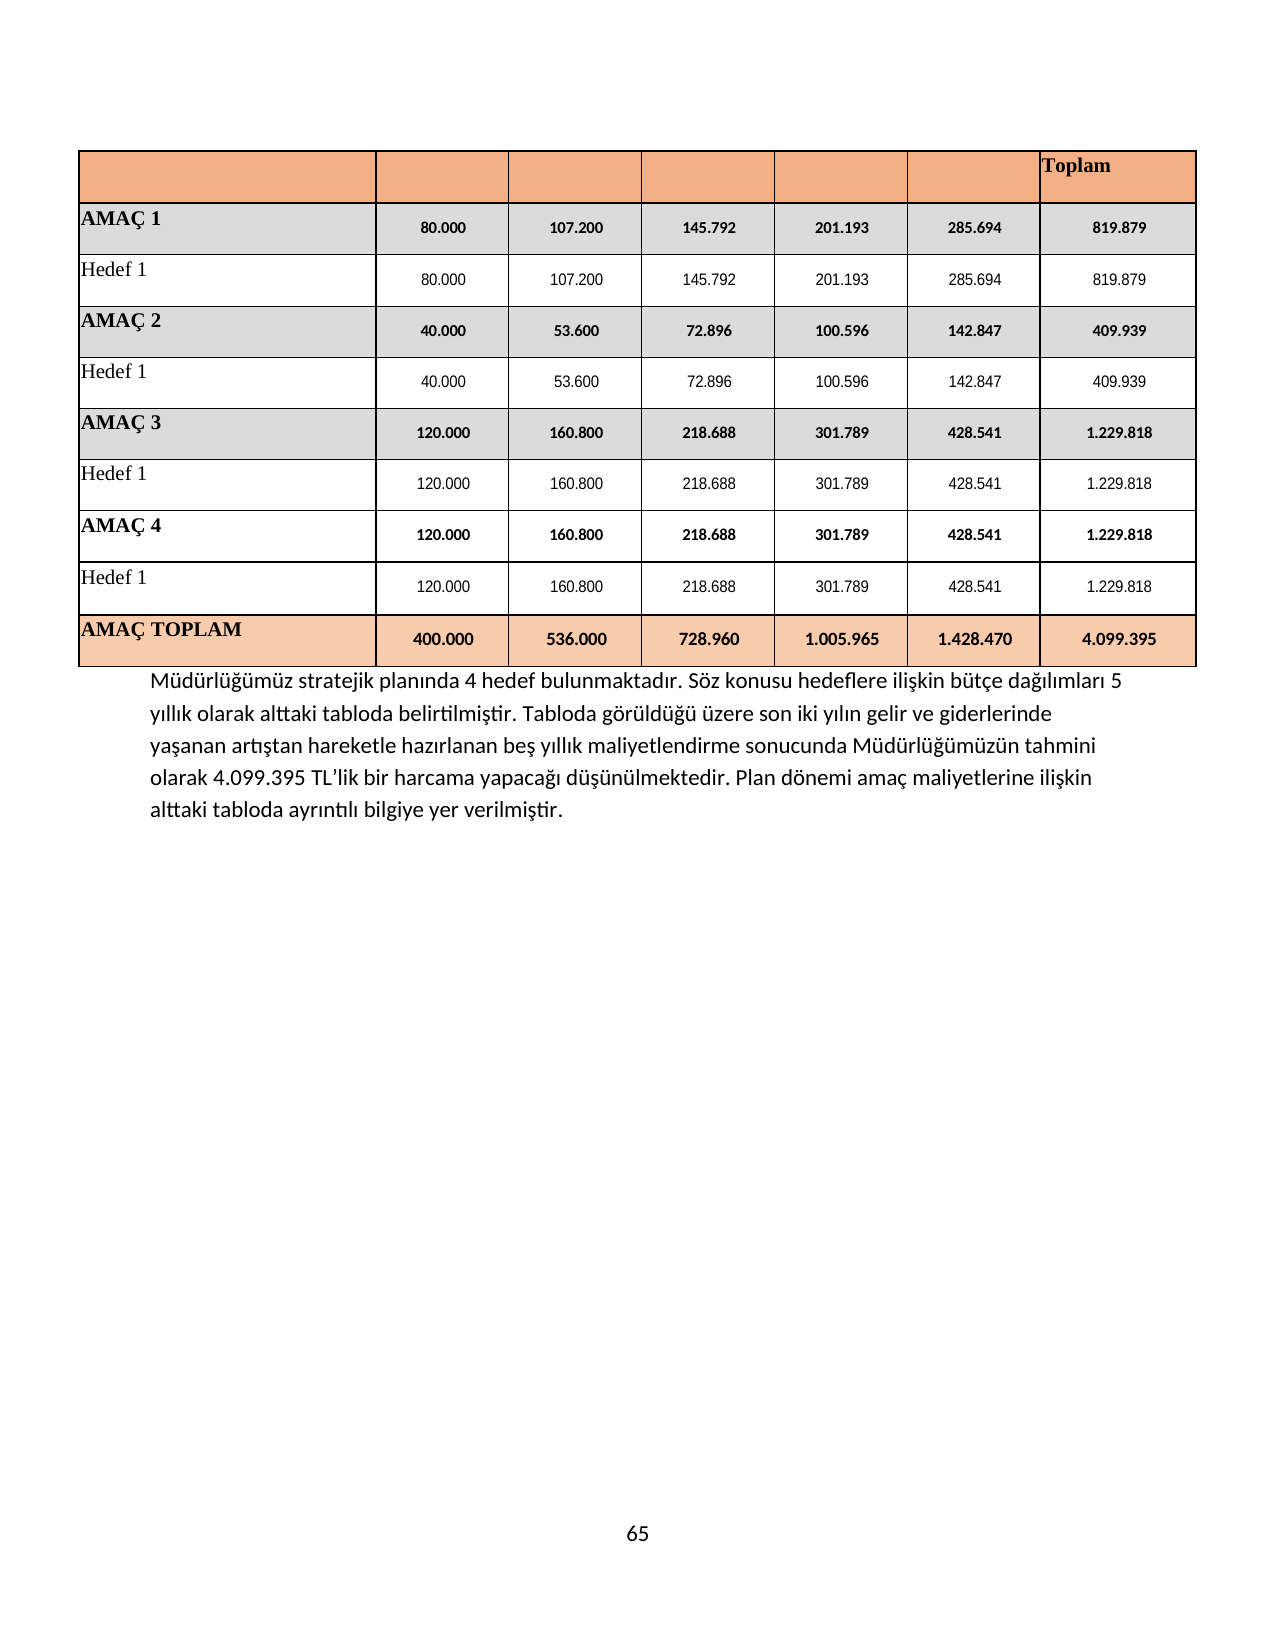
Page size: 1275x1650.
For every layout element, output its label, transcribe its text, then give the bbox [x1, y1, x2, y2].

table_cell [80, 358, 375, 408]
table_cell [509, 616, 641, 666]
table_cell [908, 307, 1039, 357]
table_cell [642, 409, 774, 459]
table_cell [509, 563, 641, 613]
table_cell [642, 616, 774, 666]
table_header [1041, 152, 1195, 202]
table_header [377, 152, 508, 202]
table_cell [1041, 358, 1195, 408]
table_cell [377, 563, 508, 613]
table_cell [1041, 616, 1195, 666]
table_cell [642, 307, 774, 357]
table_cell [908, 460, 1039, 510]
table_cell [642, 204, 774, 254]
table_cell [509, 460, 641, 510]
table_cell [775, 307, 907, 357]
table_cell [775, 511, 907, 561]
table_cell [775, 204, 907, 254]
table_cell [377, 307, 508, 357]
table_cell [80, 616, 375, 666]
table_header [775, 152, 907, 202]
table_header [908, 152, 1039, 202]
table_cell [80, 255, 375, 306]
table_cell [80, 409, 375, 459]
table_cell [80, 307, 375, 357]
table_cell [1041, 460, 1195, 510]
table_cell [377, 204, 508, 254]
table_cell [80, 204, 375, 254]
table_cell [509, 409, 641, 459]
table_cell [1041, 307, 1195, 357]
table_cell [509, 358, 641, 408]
text Müdürlüğümüz stratejik planında 4 hedef bulunmaktadır. Söz konusu hedeflere ilişkin bütçe dağılımları 5 yıllık olarak alttaki tabloda belirtilmiştir. Tabloda görüldüğü üzere son iki yılın gelir ve giderlerinde yaşanan artıştan hareketle hazırlanan beş yıllık maliyetlendirme sonucunda Müdürlüğümüzün tahmini olarak 4.099.395 TL’lik bir harcama yapacağı düşünülmektedir. Plan dönemi amaç maliyetlerine ilişkin alttaki tabloda ayrıntılı bilgiye yer verilmiştir. [150, 667, 1125, 823]
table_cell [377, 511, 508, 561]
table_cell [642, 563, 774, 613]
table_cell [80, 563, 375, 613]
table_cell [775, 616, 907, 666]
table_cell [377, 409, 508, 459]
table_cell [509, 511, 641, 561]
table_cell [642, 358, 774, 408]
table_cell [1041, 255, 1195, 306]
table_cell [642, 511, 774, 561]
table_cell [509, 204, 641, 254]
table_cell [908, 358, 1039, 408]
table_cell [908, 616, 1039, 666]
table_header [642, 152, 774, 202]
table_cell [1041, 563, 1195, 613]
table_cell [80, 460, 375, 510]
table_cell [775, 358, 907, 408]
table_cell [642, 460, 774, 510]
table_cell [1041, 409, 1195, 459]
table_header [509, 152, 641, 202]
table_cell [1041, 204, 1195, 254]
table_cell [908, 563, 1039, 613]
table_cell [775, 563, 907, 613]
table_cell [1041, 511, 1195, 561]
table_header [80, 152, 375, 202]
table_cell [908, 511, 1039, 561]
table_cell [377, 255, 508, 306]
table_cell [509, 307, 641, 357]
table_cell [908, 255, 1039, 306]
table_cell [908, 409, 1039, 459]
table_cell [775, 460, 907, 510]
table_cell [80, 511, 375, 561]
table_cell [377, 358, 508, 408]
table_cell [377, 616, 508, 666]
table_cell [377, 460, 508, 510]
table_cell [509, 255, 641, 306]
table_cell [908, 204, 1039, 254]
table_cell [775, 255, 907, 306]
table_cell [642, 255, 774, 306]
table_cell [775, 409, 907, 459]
